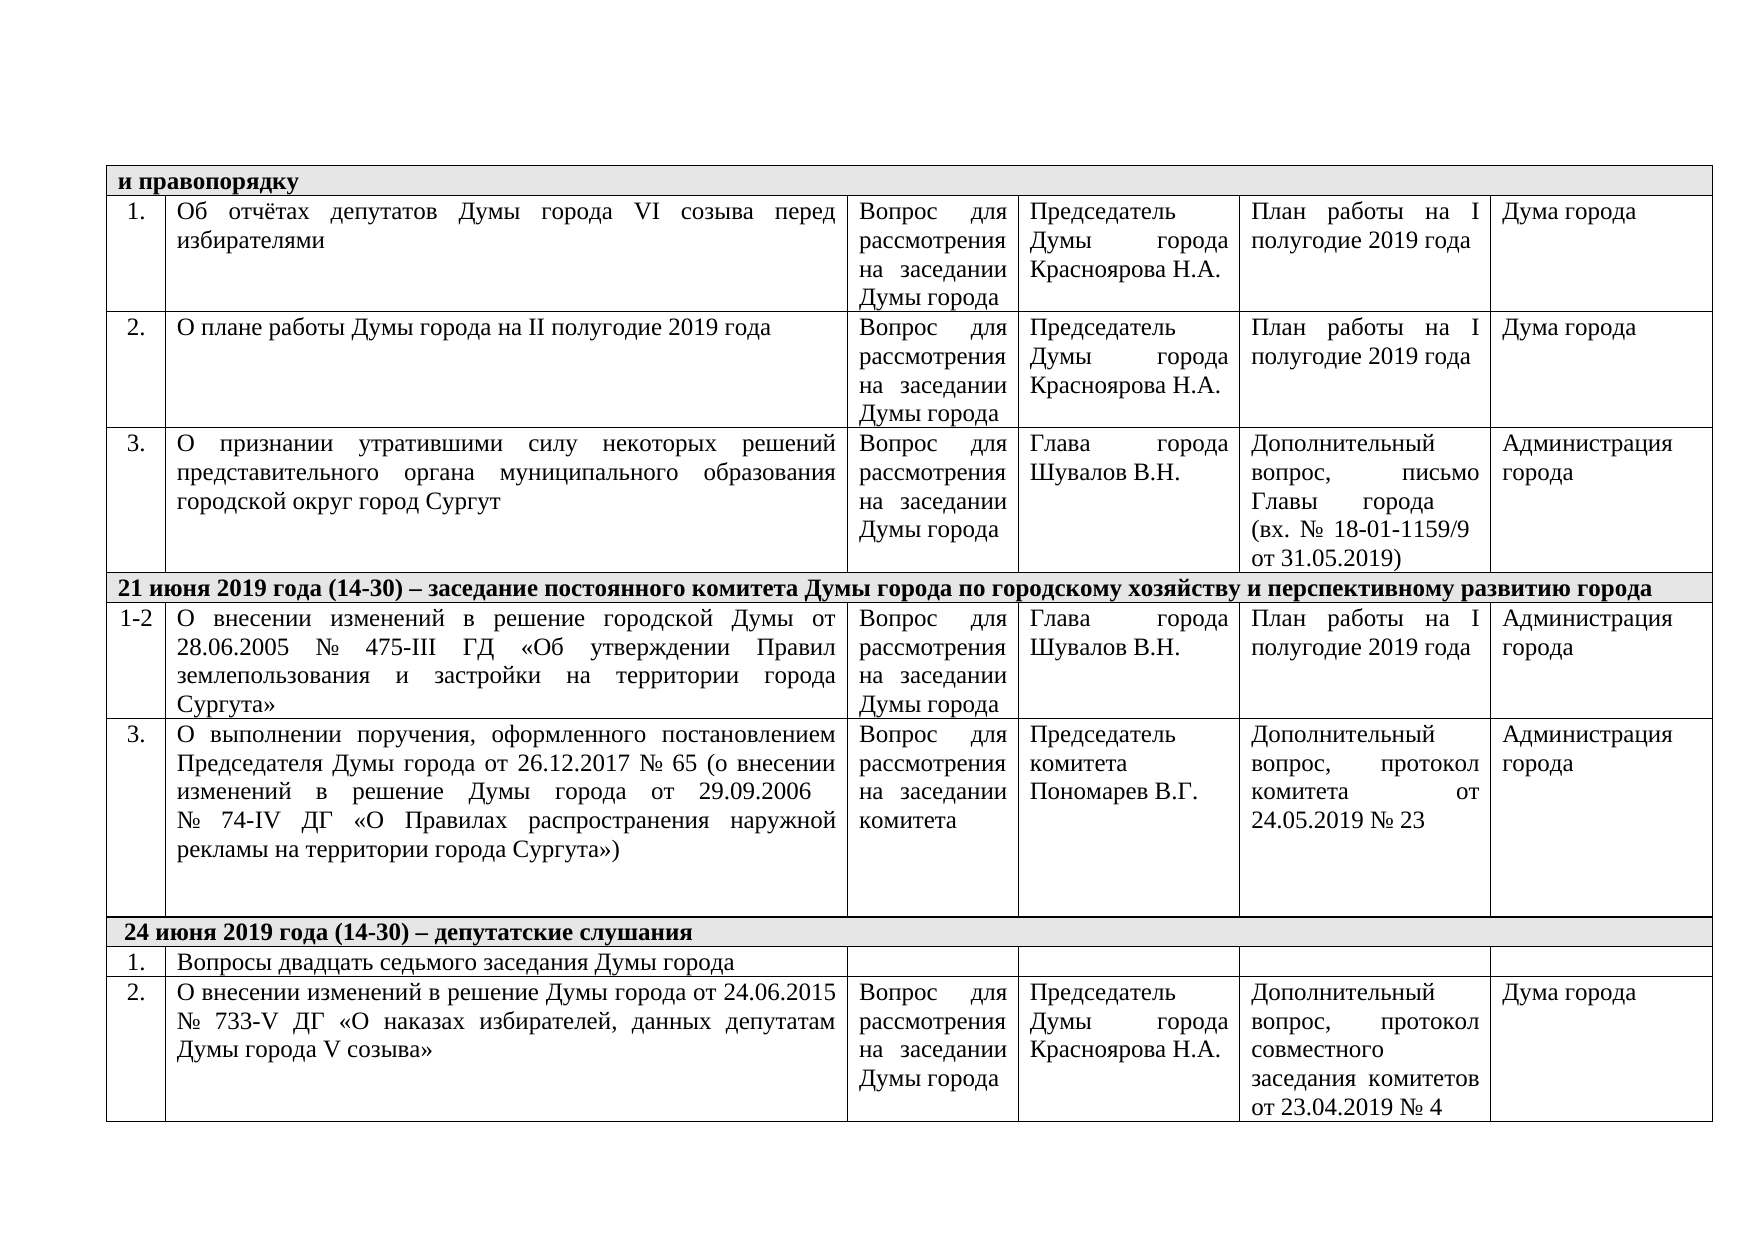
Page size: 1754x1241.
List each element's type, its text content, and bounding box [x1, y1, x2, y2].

table_cell [1240, 947, 1490, 976]
table_cell О плане работы Думы города на II полугодие 2019 года [166, 312, 847, 427]
table_cell 24 июня 2019 года (14-30) – депутатские слушания [107, 918, 1712, 946]
table_cell Вопрос для рассмотрения на заседании Думы города [848, 603, 1018, 718]
table_cell Глава города Шувалов В.Н. [1019, 428, 1239, 572]
table_cell [1491, 947, 1712, 976]
table_cell 1. [107, 947, 165, 976]
table_cell Председатель комитета Пономарев В.Г. [1019, 719, 1239, 916]
table_cell [848, 947, 1018, 976]
table_cell План работы на I полугодие 2019 года [1240, 196, 1490, 311]
table_cell 3. [107, 719, 165, 916]
table_cell 1. [107, 196, 165, 311]
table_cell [848, 196, 1018, 311]
table_cell 2. [107, 312, 165, 427]
table_cell Вопрос для рассмотрения на заседании Думы города [848, 312, 1018, 427]
table_cell Администрация города [1491, 719, 1712, 916]
table_cell Администрация города [1491, 428, 1712, 572]
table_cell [848, 977, 1018, 1121]
table_cell Дополнительный вопрос, письмо Главы города (вх. № 18-01-1159/9 от 31.05.2019) [1240, 428, 1490, 572]
table_cell 2. [107, 977, 165, 1121]
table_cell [1019, 977, 1239, 1121]
table_cell [1019, 947, 1239, 976]
table_cell О внесении изменений в решение городской Думы от 28.06.2005 № 475-III ГД «Об утверждении Правил землепользования и застройки на территории города Сургута» [166, 603, 847, 718]
table_cell Администрация города [1491, 603, 1712, 718]
table_cell Глава города Шувалов В.Н. [1019, 603, 1239, 718]
table_cell Дума города [1491, 312, 1712, 427]
table_cell О внесении изменений в решение Думы города от 24.06.2015 № 733-V ДГ «О наказах избирателей, данных депутатам Думы города V созыва» [166, 977, 847, 1121]
table_cell 1-2 [107, 603, 165, 718]
table_cell План работы на I полугодие 2019 года [1240, 312, 1490, 427]
table_cell Вопросы двадцать седьмого заседания Думы города [166, 947, 847, 976]
table_cell Дополнительный вопрос, протокол комитета от 24.05.2019 № 23 [1240, 719, 1490, 916]
table_cell 3. [107, 428, 165, 572]
table_cell О признании утратившими силу некоторых решений представительного органа муниципального образования городской округ город Сургут [166, 428, 847, 572]
table_cell Вопрос для рассмотрения на заседании Думы города [848, 428, 1018, 572]
table_cell Вопрос для рассмотрения на заседании комитета [848, 719, 1018, 916]
table_cell Дума города [1491, 977, 1712, 1121]
table_cell Об отчётах депутатов Думы города VI созыва перед избирателями [166, 196, 847, 311]
table_cell План работы на I полугодие 2019 года [1240, 603, 1490, 718]
table_cell 21 июня 2019 года (14-30) – заседание постоянного комитета Думы города по городскому хозяйству и перспективному развитию города [107, 573, 1712, 602]
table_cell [107, 166, 1712, 195]
table_cell О выполнении поручения, оформленного постановлением Председателя Думы города от 26.12.2017 № 65 (о внесении изменений в решение Думы города от 29.09.2006 № 74-IV ДГ «О Правилах распространения наружной рекламы на территории города Сургута») [166, 719, 847, 916]
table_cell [1240, 977, 1490, 1121]
table_cell Председатель Думы города Красноярова Н.А. [1019, 196, 1239, 311]
table_cell Дума города [1491, 196, 1712, 311]
table_cell Председатель Думы города Красноярова Н.А. [1019, 312, 1239, 427]
